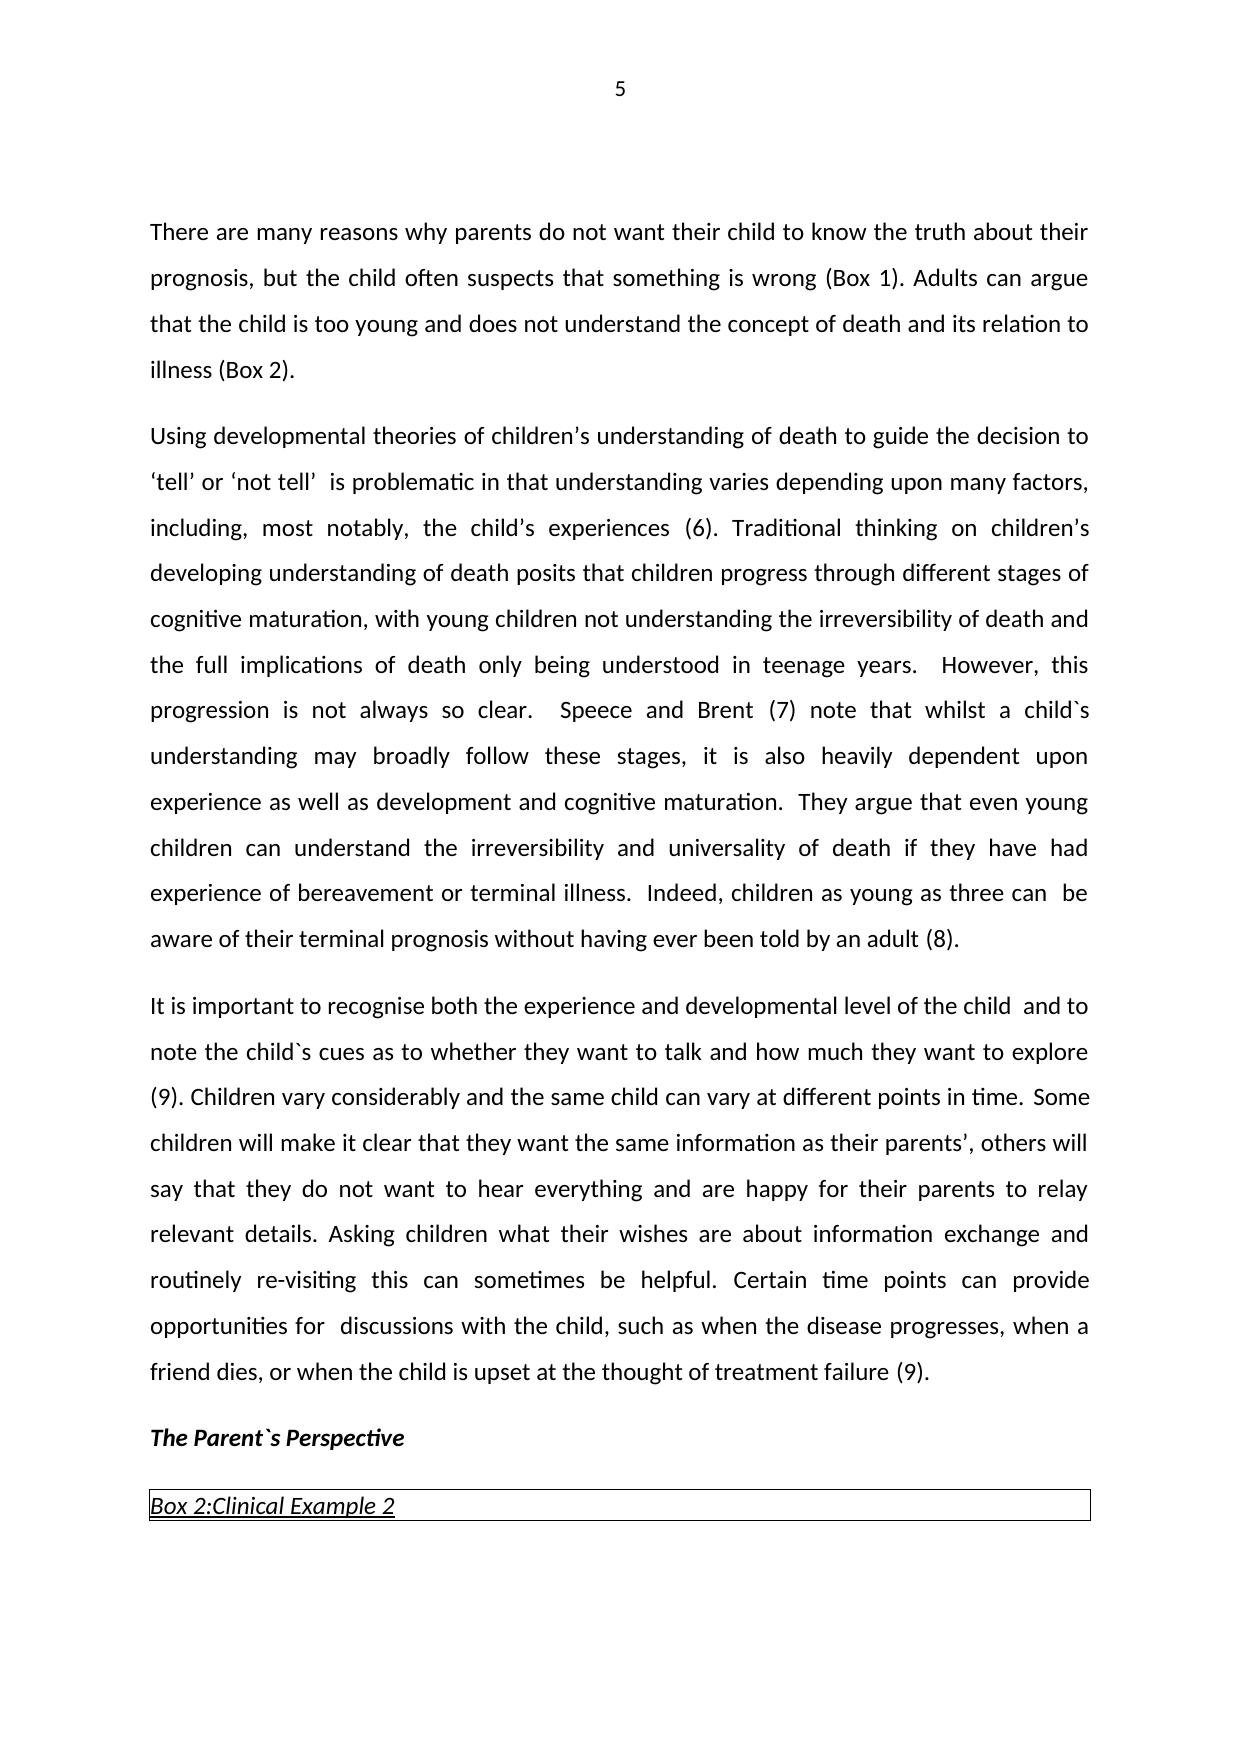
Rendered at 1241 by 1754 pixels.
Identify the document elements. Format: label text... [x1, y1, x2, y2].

text Using developmental theories of children’s understanding of death to guide the decision to ‘tell’ or ‘not tell’ is problematic in that understanding varies depending upon many factors, including, most notably, the child’s experiences (6). Traditional thinking on children’s developing understanding of death posits that children progress through different stages of cognitive maturation, with young children not understanding the irreversibility of death and the full implications of death only being understood in teenage years. However, this progression is not always so clear. Speece and Brent (7) note that whilst a child`s understanding may broadly follow these stages, it is also heavily dependent upon experience as well as development and cognitive maturation. They argue that even young children can understand the irreversibility and universality of death if they have had experience of bereavement or terminal illness. Indeed, children as young as three can be aware of their terminal prognosis without having ever been told by an adult (8). [150, 420, 1090, 954]
text Box 2:Clinical Example 2 [150, 1490, 1090, 1520]
text There are many reasons why parents do not want their child to know the truth about their prognosis, but the child often suspects that something is wrong (Box 1). Adults can argue that the child is too young and does not understand the concept of death and its relation to illness (Box 2). [150, 217, 1090, 384]
text The Parent`s Perspective [150, 1422, 1090, 1453]
text It is important to recognise both the experience and developmental level of the child and to note the child`s cues as to whether they want to talk and how much they want to explore (9). Children vary considerably and the same child can vary at different points in time. Some children will make it clear that they want the same information as their parents’, others will say that they do not want to hear everything and are happy for their parents to relay relevant details. Asking children what their wishes are about information exchange and routinely re-visiting this can sometimes be helpful. Certain time points can provide opportunities for discussions with the child, such as when the disease progresses, when a friend dies, or when the child is upset at the thought of treatment failure (9). [150, 990, 1090, 1386]
